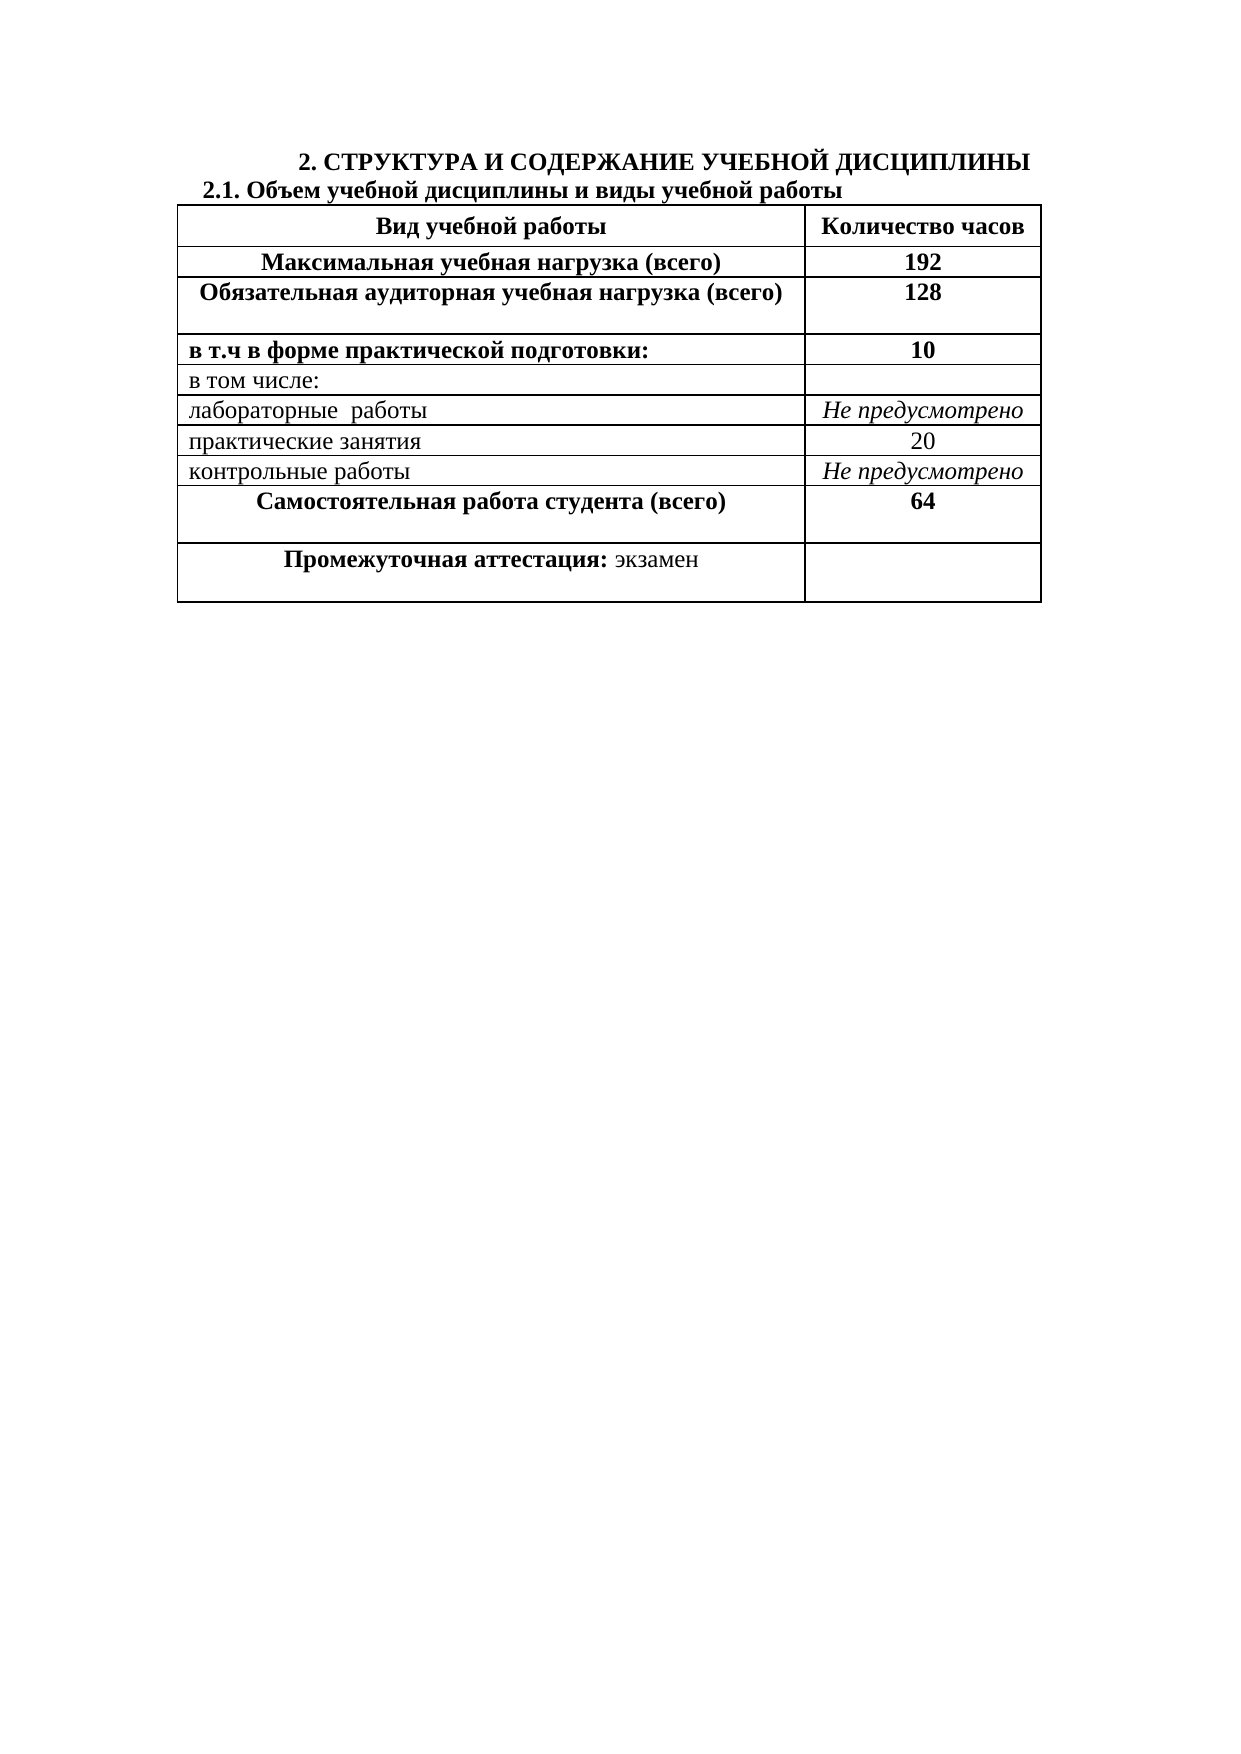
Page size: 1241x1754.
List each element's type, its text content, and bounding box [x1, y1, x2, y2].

table_cell Максимальная учебная нагрузка (всего) [178, 247, 804, 276]
table_cell 64 [806, 486, 1040, 542]
table_cell в т.ч в форме практической подготовки: [178, 335, 804, 363]
table_cell в том числе: [178, 365, 804, 394]
table_cell 10 [806, 335, 1040, 363]
table_cell 128 [806, 278, 1040, 333]
table_cell Обязательная аудиторная учебная нагрузка (всего) [178, 278, 804, 333]
table_cell контрольные работы [178, 456, 804, 485]
table_cell Не предусмотрено [806, 456, 1040, 485]
table_cell 20 [806, 426, 1040, 454]
text 2. СТРУКТУРА И СОДЕРЖАНИЕ УЧЕБНОЙ ДИСЦИПЛИНЫ [177, 147, 1152, 176]
table_cell практические занятия [178, 426, 804, 454]
table_cell 192 [806, 247, 1040, 276]
table_cell Самостоятельная работа студента (всего) [178, 486, 804, 542]
table_cell лабораторные работы [178, 396, 804, 424]
table_cell [806, 544, 1040, 601]
table_cell [806, 365, 1040, 394]
table_header Количество часов [806, 206, 1040, 246]
table_header Вид учебной работы [178, 206, 804, 246]
text 2.1. Объем учебной дисциплины и виды учебной работы [158, 176, 1152, 204]
table_cell Промежуточная аттестация: экзамен [178, 544, 804, 601]
table_cell Не предусмотрено [806, 396, 1040, 424]
